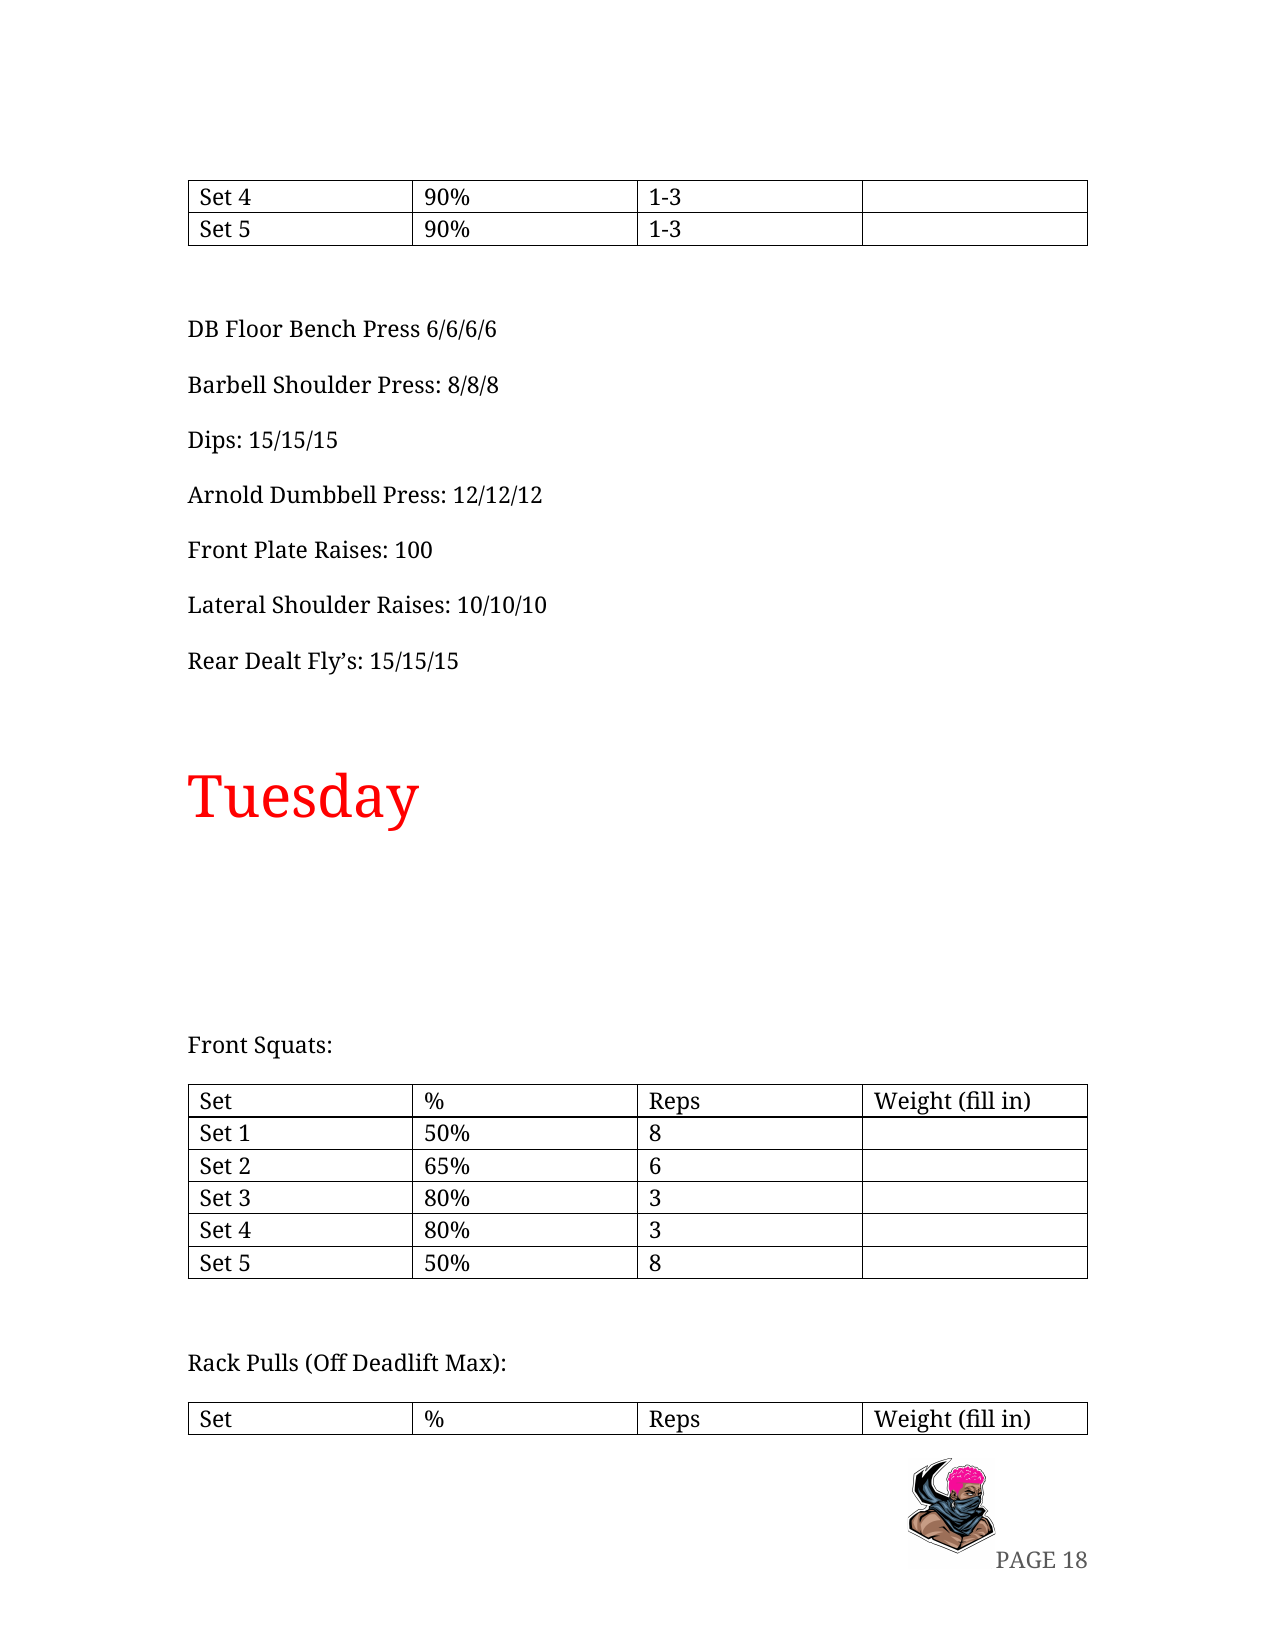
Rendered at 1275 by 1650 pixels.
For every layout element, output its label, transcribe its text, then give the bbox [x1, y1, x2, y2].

text Rack Pulls (Off Deadlift Max): [187, 1347, 1087, 1378]
picture [907, 1458, 996, 1569]
table_cell Set 5 [189, 213, 412, 244]
text Front Plate Raises: 100 [187, 534, 1087, 565]
table_header Weight (fill in) [863, 1085, 1087, 1116]
table_cell 8 [638, 1118, 862, 1149]
table_cell [863, 1150, 1087, 1181]
table_cell 6 [638, 1150, 862, 1181]
table_cell 65% [413, 1150, 637, 1181]
table_header % [413, 1403, 637, 1434]
text Barbell Shoulder Press: 8/8/8 [187, 368, 1087, 400]
table_cell 3 [638, 1214, 862, 1246]
table_cell 80% [413, 1214, 637, 1246]
table_cell [863, 1182, 1087, 1213]
table_cell 3 [638, 1182, 862, 1213]
table_cell 90% [413, 213, 637, 244]
text Front Squats: [187, 1029, 1087, 1060]
table_cell 50% [413, 1247, 637, 1278]
table_cell [863, 1247, 1087, 1278]
table_cell Set 1 [189, 1118, 412, 1149]
text Arnold Dumbbell Press: 12/12/12 [187, 479, 1087, 510]
table_cell Set 4 [189, 181, 412, 212]
table_cell [863, 1214, 1087, 1246]
table_cell [863, 213, 1087, 244]
text DB Floor Bench Press 6/6/6/6 [187, 313, 1087, 344]
table_cell 80% [413, 1182, 637, 1213]
table_cell [863, 1118, 1087, 1149]
table_header Reps [638, 1403, 862, 1434]
table_header % [413, 1085, 637, 1116]
text Rear Dealt Fly’s: 15/15/15 [187, 644, 1087, 676]
table_cell 90% [413, 181, 637, 212]
table_header Reps [638, 1085, 862, 1116]
table_header Set [189, 1403, 412, 1434]
table_cell Set 3 [189, 1182, 412, 1213]
text Lateral Shoulder Raises: 10/10/10 [187, 589, 1087, 621]
table_header Set [189, 1085, 412, 1116]
table_cell 1-3 [638, 213, 862, 244]
table_cell [863, 181, 1087, 212]
table_cell Set 5 [189, 1247, 412, 1278]
text Dips: 15/15/15 [187, 424, 1087, 455]
text Tuesday [187, 755, 1087, 834]
table_cell Set 4 [189, 1214, 412, 1246]
table_cell 8 [638, 1247, 862, 1278]
table_cell 1-3 [638, 181, 862, 212]
table_cell Set 2 [189, 1150, 412, 1181]
table_header Weight (fill in) [863, 1403, 1087, 1434]
table_cell 50% [413, 1118, 637, 1149]
